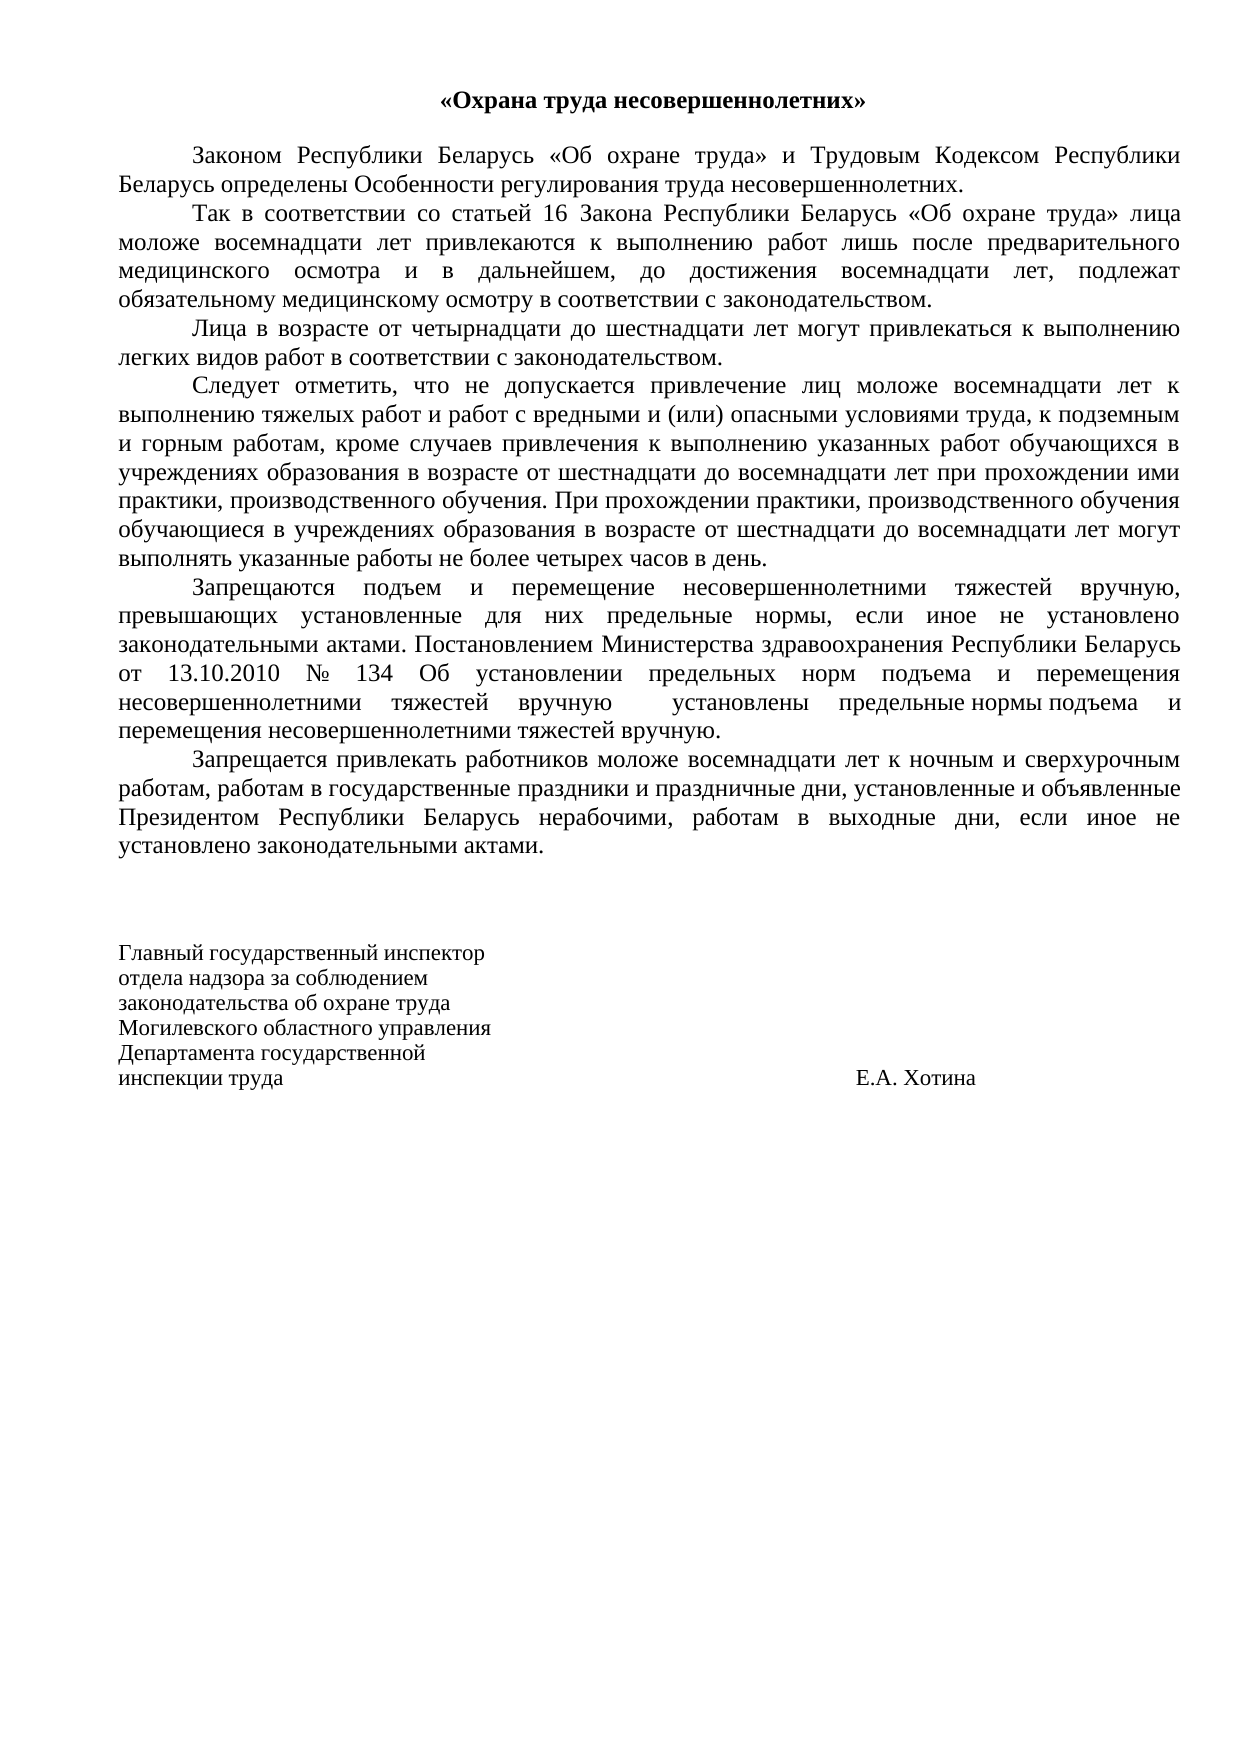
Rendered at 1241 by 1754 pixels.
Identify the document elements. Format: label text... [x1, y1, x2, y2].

text Запрещается привлекать работников моложе восемнадцати лет к ночным и сверхурочным работам, работам в государственные праздники и праздничные дни, установленные и объявленные Президентом Республики Беларусь нерабочими, работам в выходные дни, если иное не установлено законодательными актами. [118, 744, 1181, 859]
text Могилевского областного управления [118, 1016, 1181, 1041]
text Следует отметить, что не допускается привлечение лиц моложе восемнадцати лет к выполнению тяжелых работ и работ с вредными и (или) опасными условиями труда, к подземным и горным работам, кроме случаев привлечения к выполнению указанных работ обучающихся в учреждениях образования в возрасте от шестнадцати до восемнадцати лет при прохождении ими практики, производственного обучения. При прохождении практики, производственного обучения обучающиеся в учреждениях образования в возрасте от шестнадцати до восемнадцати лет могут выполнять указанные работы не более четырех часов в день. [118, 371, 1181, 572]
text Лица в возрасте от четырнадцати до шестнадцати лет могут привлекаться к выполнению легких видов работ в соответствии с законодательством. [118, 313, 1181, 371]
text Главный государственный инспектор [118, 941, 1181, 966]
text законодательства об охране труда [118, 991, 1181, 1016]
text Так в соответствии со статьей 16 Закона Республики Беларусь «Об охране труда» лица моложе восемнадцати лет привлекаются к выполнению работ лишь после предварительного медицинского осмотра и в дальнейшем, до достижения восемнадцати лет, подлежат обязательному медицинскому осмотру в соответствии с законодательством. [118, 198, 1181, 313]
text Запрещаются подъем и перемещение несовершеннолетними тяжестей вручную, превышающих установленные для них предельные нормы, если иное не установлено законодательными актами. Постановлением Министерства здравоохранения Республики Беларусь от 13.10.2010 № 134 Об установлении предельных норм подъема и перемещения несовершеннолетними тяжестей вручную установлены предельные нормы подъема и перемещения несовершеннолетними тяжестей вручную. [118, 572, 1181, 744]
text отдела надзора за соблюдением [118, 966, 1181, 991]
text «Охрана труда несовершеннолетних» [118, 85, 1181, 114]
text инспекции труда Е.А. Хотина [118, 1066, 1181, 1091]
text Департамента государственной [118, 1041, 1181, 1066]
text Законом Республики Беларусь «Об охране труда» и Трудовым Кодексом Республики Беларусь определены Особенности регулирования труда несовершеннолетних. [118, 141, 1181, 198]
